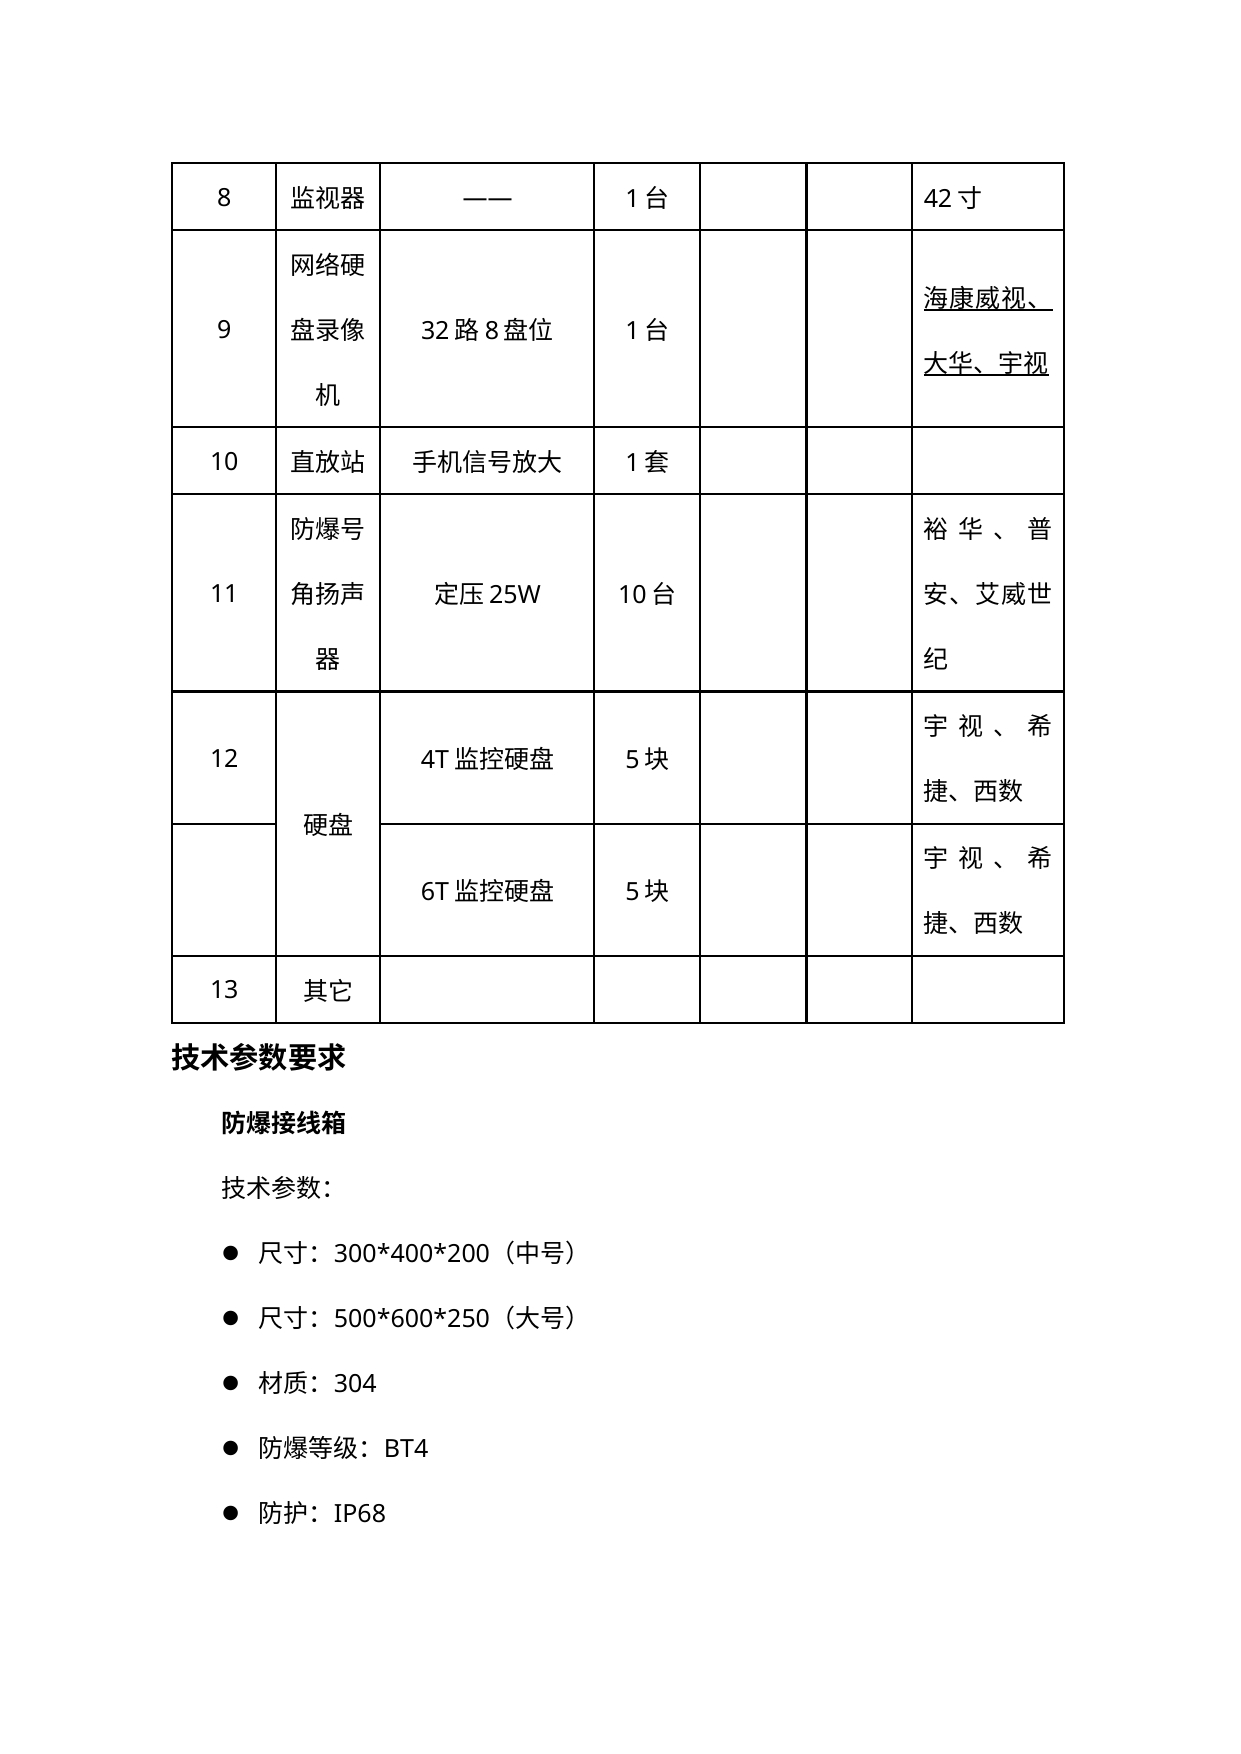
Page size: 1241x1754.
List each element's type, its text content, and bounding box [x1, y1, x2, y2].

table_cell 网络硬盘录像机 [277, 231, 379, 426]
table_cell 防爆号角扬声器 [277, 495, 379, 690]
table_cell 10 [173, 428, 275, 493]
table_cell 监视器 [277, 164, 379, 229]
table_cell [808, 164, 911, 229]
table_cell [701, 495, 805, 690]
table_cell 11 [173, 495, 275, 690]
table_cell 裕华、普安、艾威世纪 [913, 495, 1063, 690]
list 防护：IP68 [171, 1479, 1116, 1544]
table_cell [595, 957, 699, 1022]
table_cell [701, 428, 805, 493]
table_cell 10台 [595, 495, 699, 690]
table_cell [701, 231, 805, 426]
table_cell [173, 825, 275, 954]
table_cell [701, 825, 805, 954]
table_cell [913, 428, 1063, 493]
table_cell [808, 825, 911, 954]
table_cell 32路8盘位 [381, 231, 593, 426]
table_cell 1套 [595, 428, 699, 493]
table_cell 4T监控硬盘 [381, 693, 593, 822]
table_cell [701, 957, 805, 1022]
table_cell 13 [173, 957, 275, 1022]
table_cell 5块 [595, 693, 699, 822]
list 防爆等级：BT4 [171, 1414, 1116, 1479]
table_cell 海康威视、大华、宇视 [913, 231, 1063, 426]
table_cell 直放站 [277, 428, 379, 493]
table_cell [381, 957, 593, 1022]
table_cell 5块 [595, 825, 699, 954]
table_cell 宇视、希捷、西数 [913, 693, 1063, 822]
table_cell 硬盘 [277, 693, 379, 954]
text 技术参数要求 [171, 1024, 1116, 1089]
table_cell 8 [173, 164, 275, 229]
table_cell [808, 957, 911, 1022]
table_cell 定压25W [381, 495, 593, 690]
table_cell 手机信号放大 [381, 428, 593, 493]
table_cell —— [381, 164, 593, 229]
text 技术参数： [171, 1154, 1116, 1219]
list 尺寸：500*600*250（大号） [171, 1284, 1116, 1349]
table_cell [913, 957, 1063, 1022]
table_cell 宇视、希捷、西数 [913, 825, 1063, 954]
list 尺寸：300*400*200（中号） [171, 1219, 1116, 1284]
table_cell [701, 693, 805, 822]
table_cell 1台 [595, 164, 699, 229]
table_cell [808, 231, 911, 426]
table_cell 其它 [277, 957, 379, 1022]
text 防爆接线箱 [171, 1089, 1116, 1154]
table_cell [808, 428, 911, 493]
list 材质：304 [171, 1349, 1116, 1414]
table_cell [808, 693, 911, 822]
table_cell 12 [173, 693, 275, 822]
table_cell 1台 [595, 231, 699, 426]
table_cell [808, 495, 911, 690]
table_cell 9 [173, 231, 275, 426]
table_cell 42寸 [913, 164, 1063, 229]
table_cell 6T监控硬盘 [381, 825, 593, 954]
table_cell [701, 164, 805, 229]
